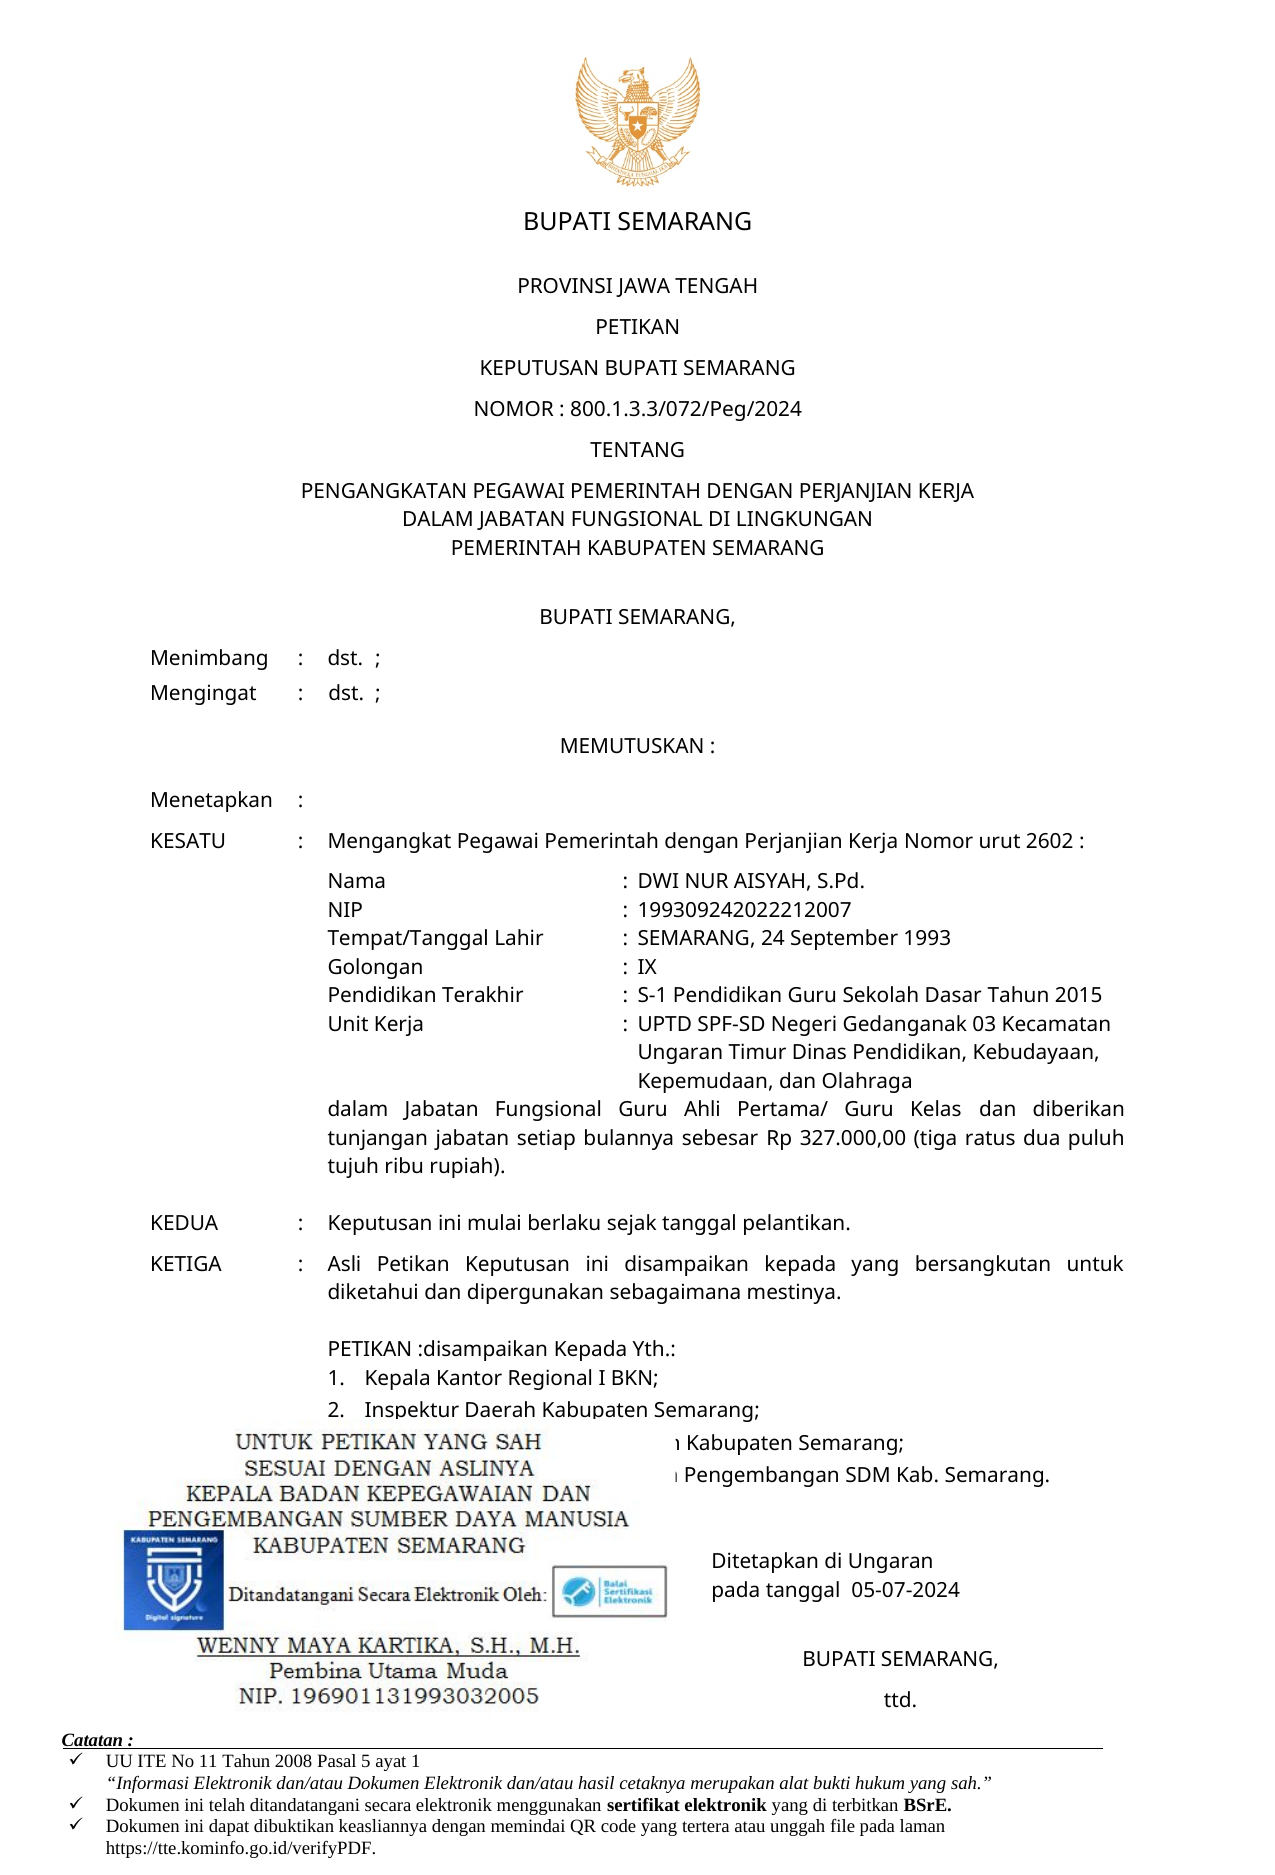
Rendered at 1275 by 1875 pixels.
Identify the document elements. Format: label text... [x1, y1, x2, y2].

text PEMERINTAH KABUPATEN SEMARANG [150, 533, 1125, 561]
text PENGANGKATAN PEGAWAI PEMERINTAH DENGAN PERJANJIAN KERJA [150, 476, 1125, 504]
list 4. Kepala Badan Kepegawaian dan Pengembangan SDM Kab. . [676, 1460, 1125, 1489]
text Pendidikan Terakhir : S-1 Pendidikan Guru Sekolah Dasar Tahun 2015 [327, 980, 1125, 1009]
text Menetapkan : [150, 785, 1125, 813]
text BUPATI , [676, 1644, 1125, 1673]
text KEDUA : Keputusan ini mulai berlaku sejak tanggal pelantikan. [150, 1208, 1125, 1236]
text MEMUTUSKAN : [150, 731, 1125, 760]
text dalam Jabatan Fungsional Guru Ahli Pertama/ Guru Kelas dan diberikan tunjangan jabatan setiap bulannya sebesar Rp 327.000,00 (tiga ratus dua puluh tujuh ribu rupiah). [327, 1094, 1125, 1179]
text Ditetapkan di Ungaran [711, 1546, 1125, 1575]
text Menimbang : dst. ; [150, 643, 1125, 672]
text DALAM JABATAN FUNGSIONAL DI LINGKUNGAN [150, 504, 1125, 533]
picture [567, 51, 708, 192]
text KESATU : Mengangkat Pegawai Pemerintah dengan Perjanjian Kerja Nomor urut 2602 : [150, 826, 1125, 854]
text Mengingat : dst. ; [150, 678, 1125, 706]
text ttd. [676, 1685, 1125, 1714]
text BUPATI SEMARANG [150, 203, 1125, 237]
text BUPATI , [150, 602, 1125, 631]
text KEPUTUSAN BUPATI [150, 353, 1125, 382]
text NOMOR : 800.1.3.3/072/Peg/2024 [150, 394, 1125, 423]
list 2. Inspektur Daerah Kabupaten ; [327, 1395, 1125, 1424]
text Tempat/Tanggal Lahir : SEMARANG, 24 September 1993 [327, 923, 1125, 952]
picture [114, 1419, 676, 1720]
list 3. Kepala Badan Keuangan Daerah Kabupaten ; [676, 1428, 1125, 1456]
list 1. Kepala Kantor Regional I BKN; [327, 1363, 1125, 1391]
text Nama : DWI NUR AISYAH, S.Pd. [327, 867, 1125, 895]
text Unit Kerja : UPTD SPF-SD Negeri Gedanganak 03 Kecamatan Ungaran Timur Dinas Pendidikan, Kebudayaan, Kepemudaan, dan Olahraga [327, 1009, 1125, 1094]
text TENTANG [150, 435, 1125, 463]
text PROVINSI JAWA TENGAH [150, 271, 1125, 300]
text KETIGA : Asli Petikan Keputusan ini disampaikan kepada yang bersangkutan untuk diketahui dan dipergunakan sebagaimana mestinya. [150, 1249, 1125, 1306]
text Golongan : IX [327, 952, 1125, 980]
text NIP : 199309242022212007 [327, 895, 1125, 923]
text pada tanggal 05-07-2024 [711, 1575, 1125, 1603]
text PETIKAN :disampaikan Kepada Yth.: [150, 1334, 1125, 1363]
text PETIKAN [150, 312, 1125, 341]
